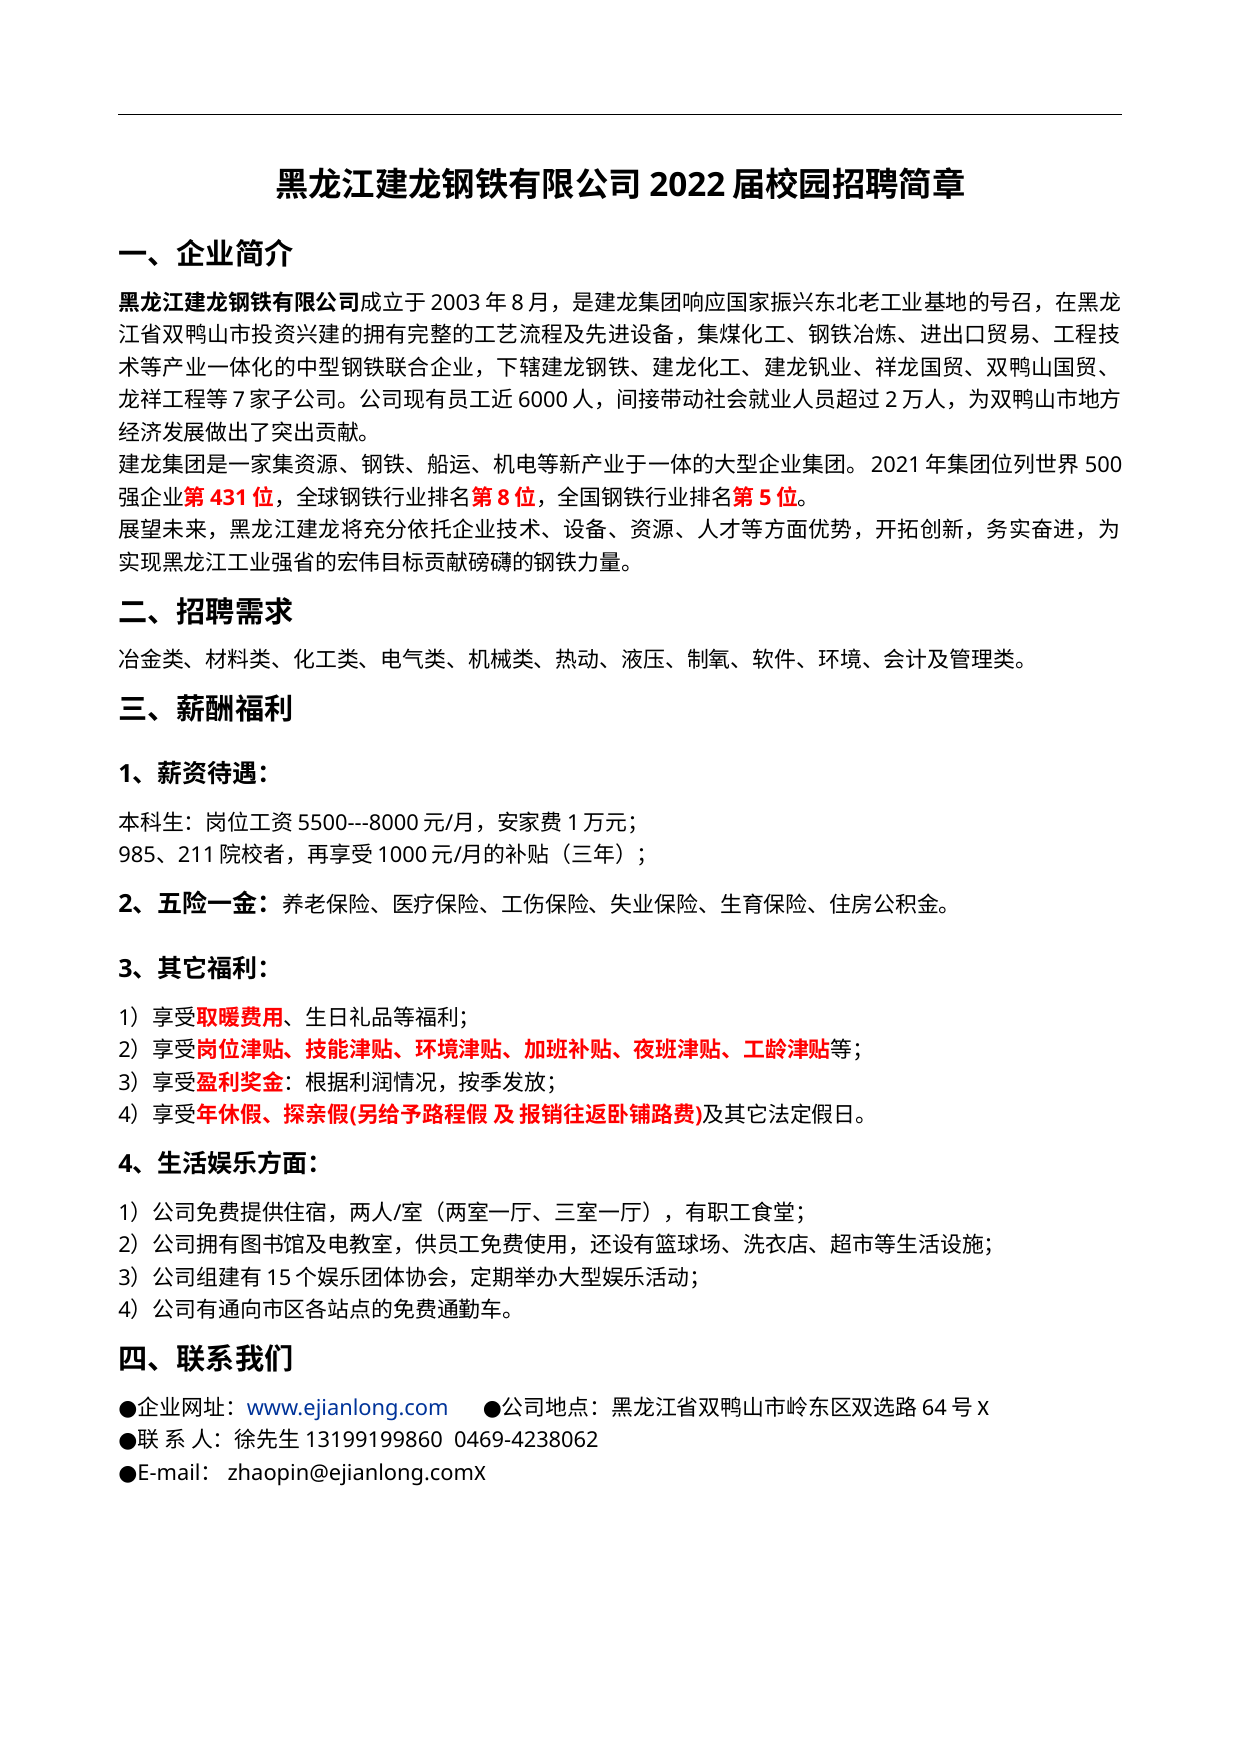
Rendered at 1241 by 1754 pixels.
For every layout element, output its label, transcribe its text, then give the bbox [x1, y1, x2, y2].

text 四、联系我们 [118, 1324, 1122, 1389]
text 二、招聘需求 [118, 577, 1122, 642]
text 三、薪酬福利 [118, 674, 1122, 739]
text 黑龙江建龙钢铁有限公司 2022届校园招聘简章 [118, 149, 1122, 214]
text 一、企业简介 [118, 219, 1122, 284]
